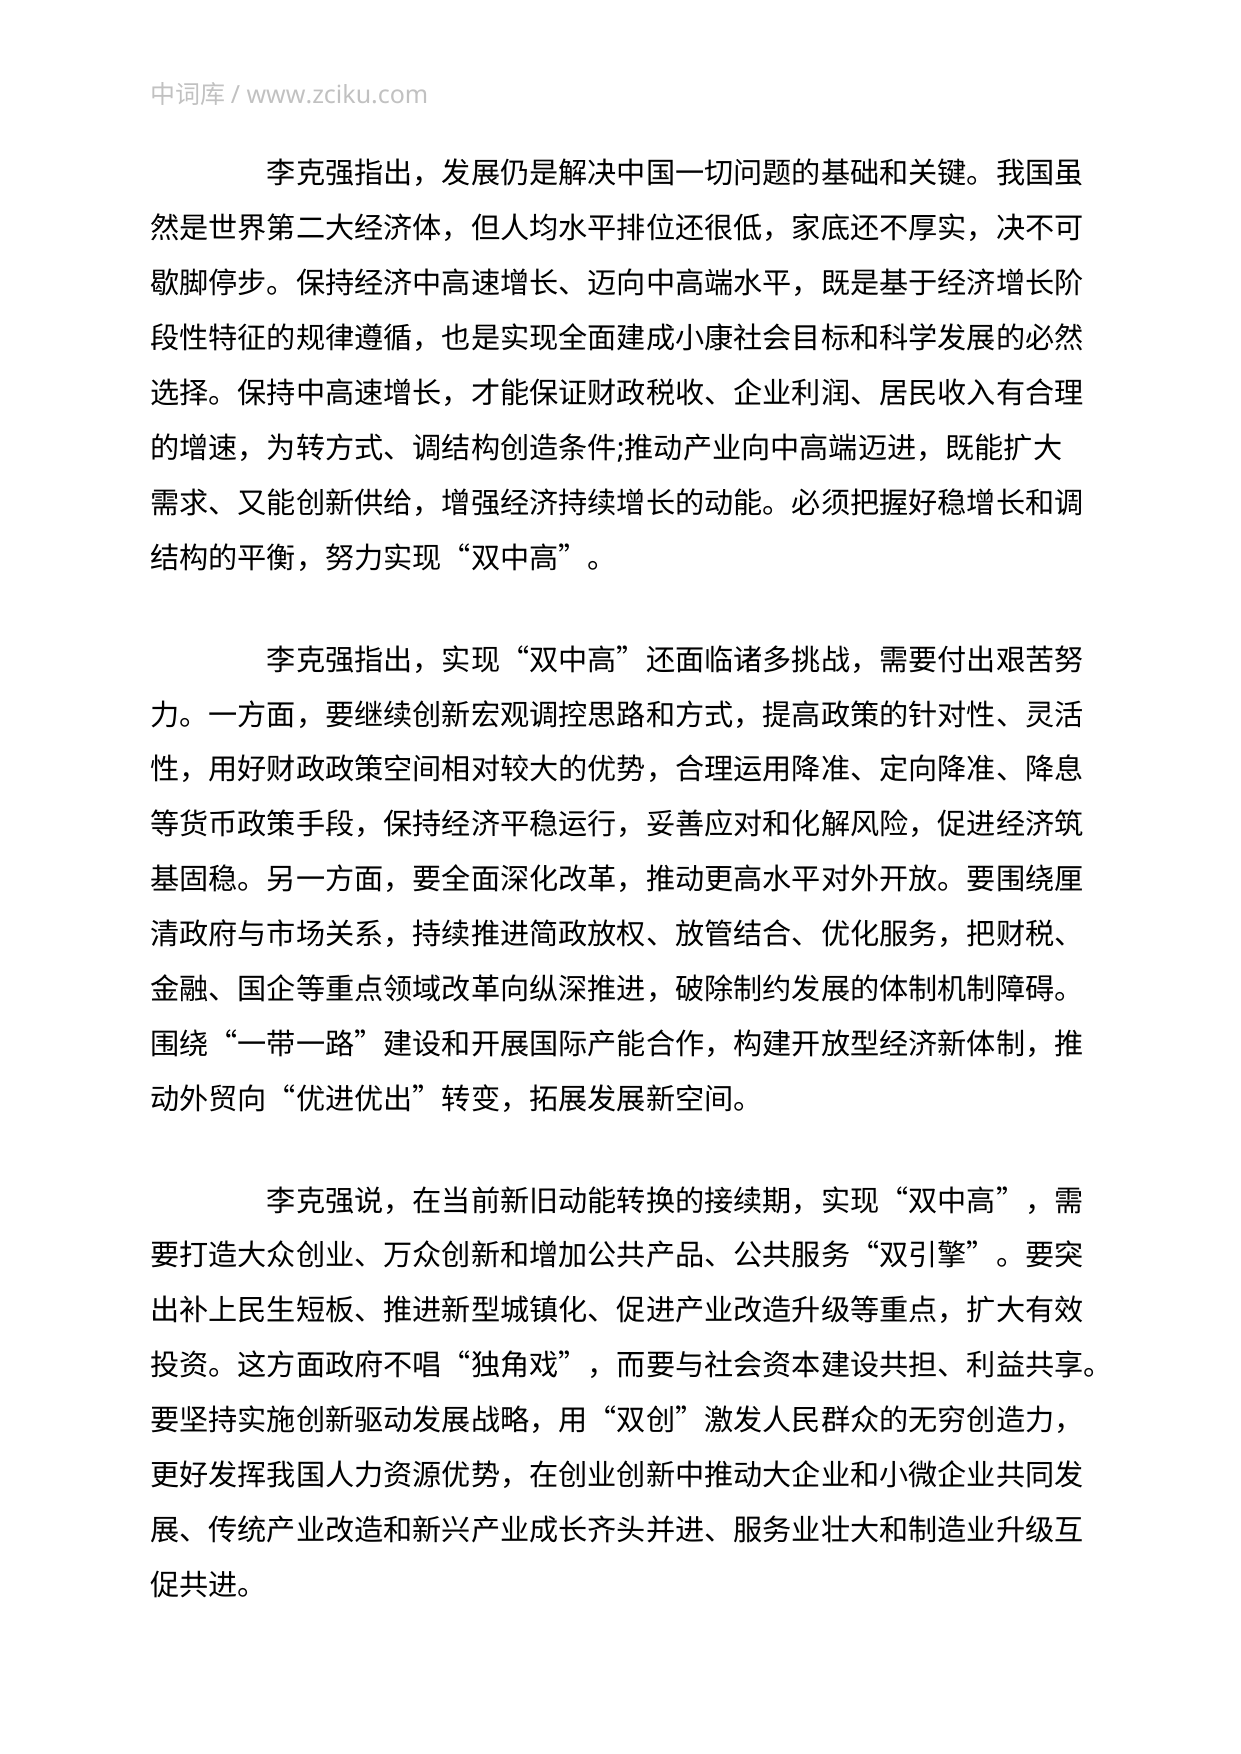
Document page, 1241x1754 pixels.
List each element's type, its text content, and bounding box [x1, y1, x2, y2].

text 李克强指出，发展仍是解决中国一切问题的基础和关键。我国虽然是世界第二大经济体，但人均水平排位还很低，家底还不厚实，决不可歇脚停步。保持经济中高速增长、迈向中高端水平，既是基于经济增长阶段性特征的规律遵循，也是实现全面建成小康社会目标和科学发展的必然选择。保持中高速增长，才能保证财政税收、企业利润、居民收入有合理的增速，为转方式、调结构创造条件;推动产业向中高端迈进，既能扩大需求、又能创新供给，增强经济持续增长的动能。必须把握好稳增长和调结构的平衡，努力实现“双中高”。 [150, 150, 1090, 577]
text 李克强说，在当前新旧动能转换的接续期，实现“双中高”，需要打造大众创业、万众创新和增加公共产品、公共服务“双引擎”。要突出补上民生短板、推进新型城镇化、促进产业改造升级等重点，扩大有效投资。这方面政府不唱“独角戏”，而要与社会资本建设共担、利益共享。要坚持实施创新驱动发展战略，用“双创”激发人民群众的无穷创造力，更好发挥我国人力资源优势，在创业创新中推动大企业和小微企业共同发展、传统产业改造和新兴产业成长齐头并进、服务业壮大和制造业升级互促共进。 [150, 1177, 1090, 1604]
text 李克强指出，实现“双中高”还面临诸多挑战，需要付出艰苦努力。一方面，要继续创新宏观调控思路和方式，提高政策的针对性、灵活性，用好财政政策空间相对较大的优势，合理运用降准、定向降准、降息等货币政策手段，保持经济平稳运行，妥善应对和化解风险，促进经济筑基固稳。另一方面，要全面深化改革，推动更高水平对外开放。要围绕厘清政府与市场关系，持续推进简政放权、放管结合、优化服务，把财税、金融、国企等重点领域改革向纵深推进，破除制约发展的体制机制障碍。围绕“一带一路”建设和开展国际产能合作，构建开放型经济新体制，推动外贸向“优进优出”转变，拓展发展新空间。 [150, 636, 1090, 1118]
